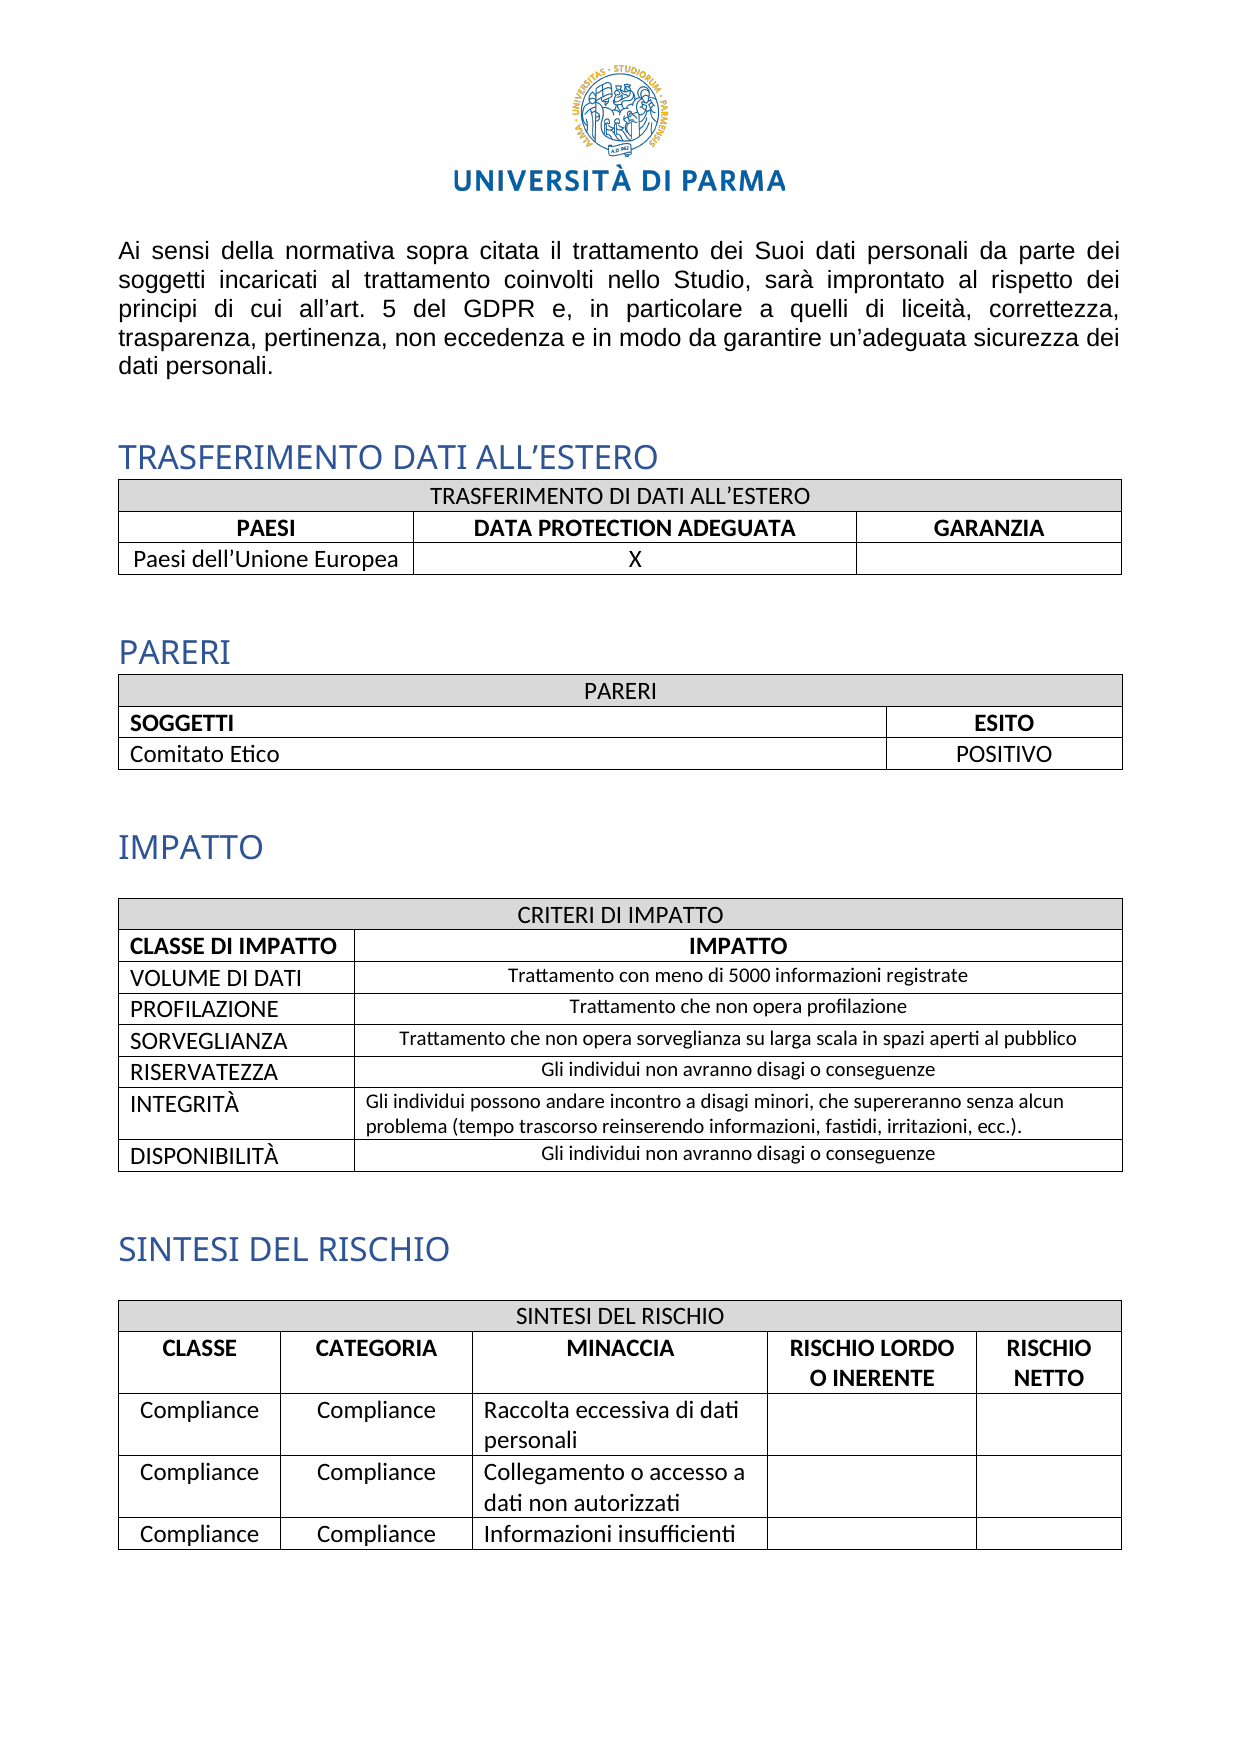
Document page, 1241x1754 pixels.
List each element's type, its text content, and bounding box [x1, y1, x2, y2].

table_cell VOLUME DI DATI [119, 962, 354, 992]
table_cell Trattamento che non opera sorveglianza su larga scala in spazi aperti al pubblico [355, 1025, 1122, 1056]
table_cell GARANZIA [857, 512, 1121, 542]
table_cell Trattamento che non opera profilazione [355, 994, 1122, 1024]
table_cell Paesi dell’Unione Europea [119, 543, 413, 574]
table_cell Gli individui non avranno disagi o conseguenze [355, 1140, 1122, 1171]
table_cell Compliance [281, 1518, 472, 1549]
table_cell Gli individui non avranno disagi o conseguenze [355, 1057, 1122, 1087]
table_cell DATA PROTECTION ADEGUATA [414, 512, 856, 542]
subtitle TRASFERIMENTO DATI ALL’ESTERO [118, 434, 1122, 479]
table_cell Raccolta eccessiva di dati personali [473, 1394, 767, 1455]
table_cell Collegamento o accesso a dati non autorizzati [473, 1456, 767, 1517]
table_header CRITERI DI IMPATTO [119, 899, 1122, 929]
picture [454, 65, 786, 191]
table_cell [768, 1518, 976, 1549]
table_cell [857, 543, 1121, 574]
table_cell [977, 1394, 1121, 1455]
table_cell CLASSE [119, 1332, 280, 1393]
subtitle SINTESI DEL RISCHIO [118, 1225, 1122, 1271]
table_cell Comitato Etico [119, 738, 886, 769]
table_cell RISCHIO NETTO [977, 1332, 1121, 1393]
table_cell Compliance [281, 1456, 472, 1517]
table_header PARERI [119, 675, 1122, 706]
table_cell Compliance [119, 1518, 280, 1549]
table_cell MINACCIA [473, 1332, 767, 1393]
table_cell Compliance [281, 1394, 472, 1455]
table_cell [977, 1518, 1121, 1549]
table_cell SOGGETTI [119, 707, 886, 737]
text Ai sensi della normativa sopra citata il trattamento dei Suoi dati personali da parte dei soggetti incaricati al trattamento coinvolti nello Studio, sarà improntato al rispetto dei principi di cui all’art. 5 del GDPR e, in particolare a quelli di liceità, correttezza, trasparenza, pertinenza, non eccedenza e in modo da garantire un’adeguata sicurezza dei dati personali. [118, 236, 1122, 380]
table_cell RISCHIO LORDO O INERENTE [768, 1332, 976, 1393]
table_cell [768, 1394, 976, 1455]
table_cell INTEGRITÀ [119, 1088, 354, 1139]
subtitle PARERI [118, 629, 1122, 674]
table_cell CLASSE DI IMPATTO [119, 930, 354, 961]
table_cell IMPATTO [355, 930, 1122, 961]
table_cell X [414, 543, 856, 574]
table_header TRASFERIMENTO DI DATI ALL’ESTERO [119, 480, 1121, 511]
table_cell PROFILAZIONE [119, 994, 354, 1024]
table_cell Gli individui possono andare incontro a disagi minori, che supereranno senza alcun problema (tempo trascorso reinserendo informazioni, fastidi, irritazioni, ecc.). [355, 1088, 1122, 1139]
table_cell Compliance [119, 1456, 280, 1517]
table_cell Trattamento con meno di 5000 informazioni registrate [355, 962, 1122, 992]
subtitle IMPATTO [118, 823, 1122, 869]
table_cell RISERVATEZZA [119, 1057, 354, 1087]
table_cell POSITIVO [887, 738, 1122, 769]
table_cell [977, 1456, 1121, 1517]
table_cell PAESI [119, 512, 413, 542]
table_cell DISPONIBILITÀ [119, 1140, 354, 1171]
table_cell [768, 1456, 976, 1517]
table_cell ESITO [887, 707, 1122, 737]
table_cell SORVEGLIANZA [119, 1025, 354, 1056]
table_cell Compliance [119, 1394, 280, 1455]
table_header SINTESI DEL RISCHIO [119, 1301, 1121, 1331]
table_cell CATEGORIA [281, 1332, 472, 1393]
table_cell Informazioni insufficienti sulle finalità di uso [473, 1518, 767, 1549]
